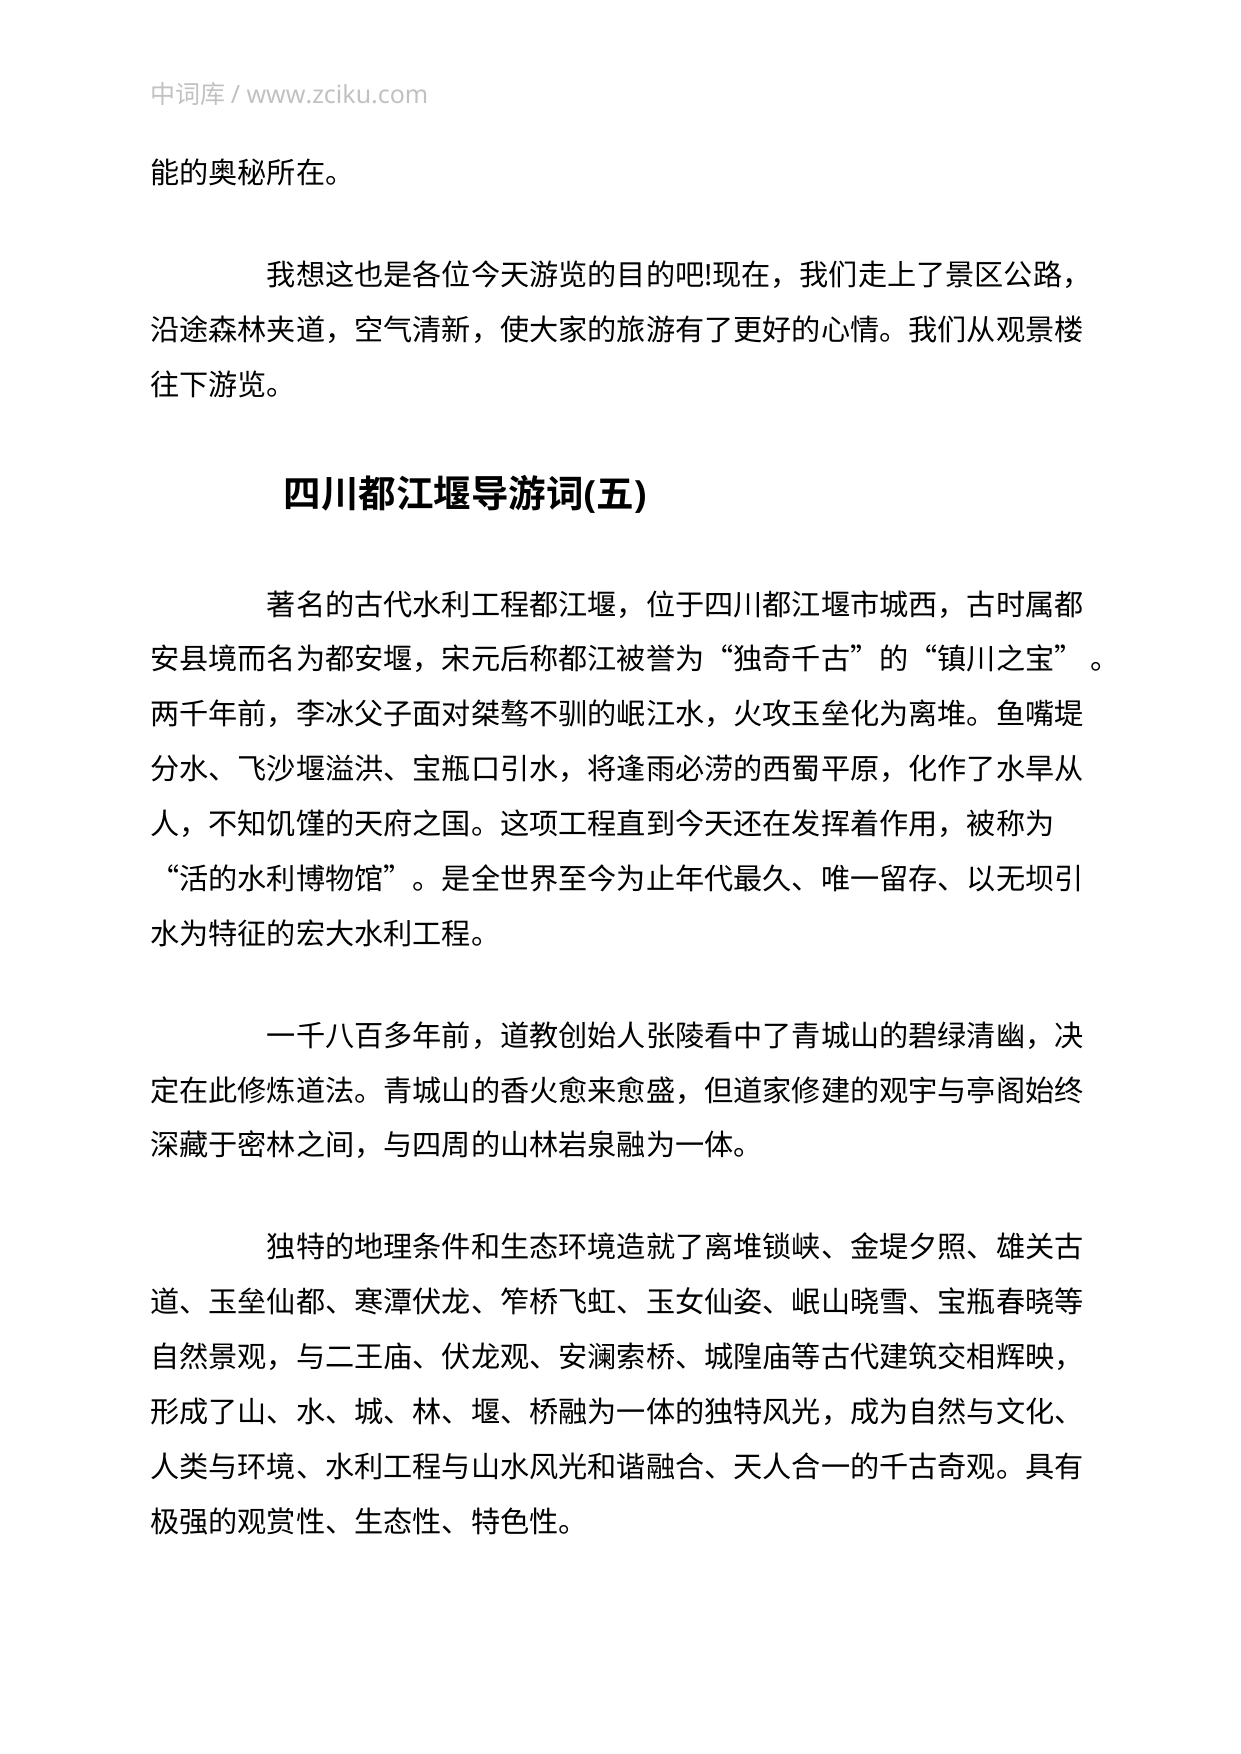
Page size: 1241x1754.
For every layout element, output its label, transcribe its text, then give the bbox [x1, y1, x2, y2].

text 四川都江堰导游词(五) [150, 463, 1090, 518]
text 著名的古代水利工程都江堰，位于四川都江堰市城西，古时属都安县境而名为都安堰，宋元后称都江被誉为“独奇千古”的“镇川之宝” 。两千年前，李冰父子面对桀骜不驯的岷江水，火攻玉垒化为离堆。鱼嘴堤分水、飞沙堰溢洪、宝瓶口引水，将逢雨必涝的西蜀平原，化作了水旱从人，不知饥馑的天府之国。这项工程直到今天还在发挥着作用，被称为“活的水利博物馆”。是全世界至今为止年代最久、唯一留存、以无坝引水为特征的宏大水利工程。 [150, 581, 1090, 953]
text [150, 150, 1090, 192]
text 独特的地理条件和生态环境造就了离堆锁峡、金堤夕照、雄关古道、玉垒仙都、寒潭伏龙、笮桥飞虹、玉女仙姿、岷山晓雪、宝瓶春晓等自然景观，与二王庙、伏龙观、安澜索桥、城隍庙等古代建筑交相辉映，形成了山、水、城、林、堰、桥融为一体的独特风光，成为自然与文化、人类与环境、水利工程与山水风光和谐融合、天人合一的千古奇观。具有极强的观赏性、生态性、特色性。 [150, 1224, 1090, 1541]
text 我想这也是各位今天游览的目的吧!现在，我们走上了景区公路，沿途森林夹道，空气清新，使大家的旅游有了更好的心情。我们从观景楼往下游览。 [150, 252, 1090, 404]
text 一千八百多年前，道教创始人张陵看中了青城山的碧绿清幽，决定在此修炼道法。青城山的香火愈来愈盛，但道家修建的观宇与亭阁始终深藏于密林之间，与四周的山林岩泉融为一体。 [150, 1012, 1090, 1164]
